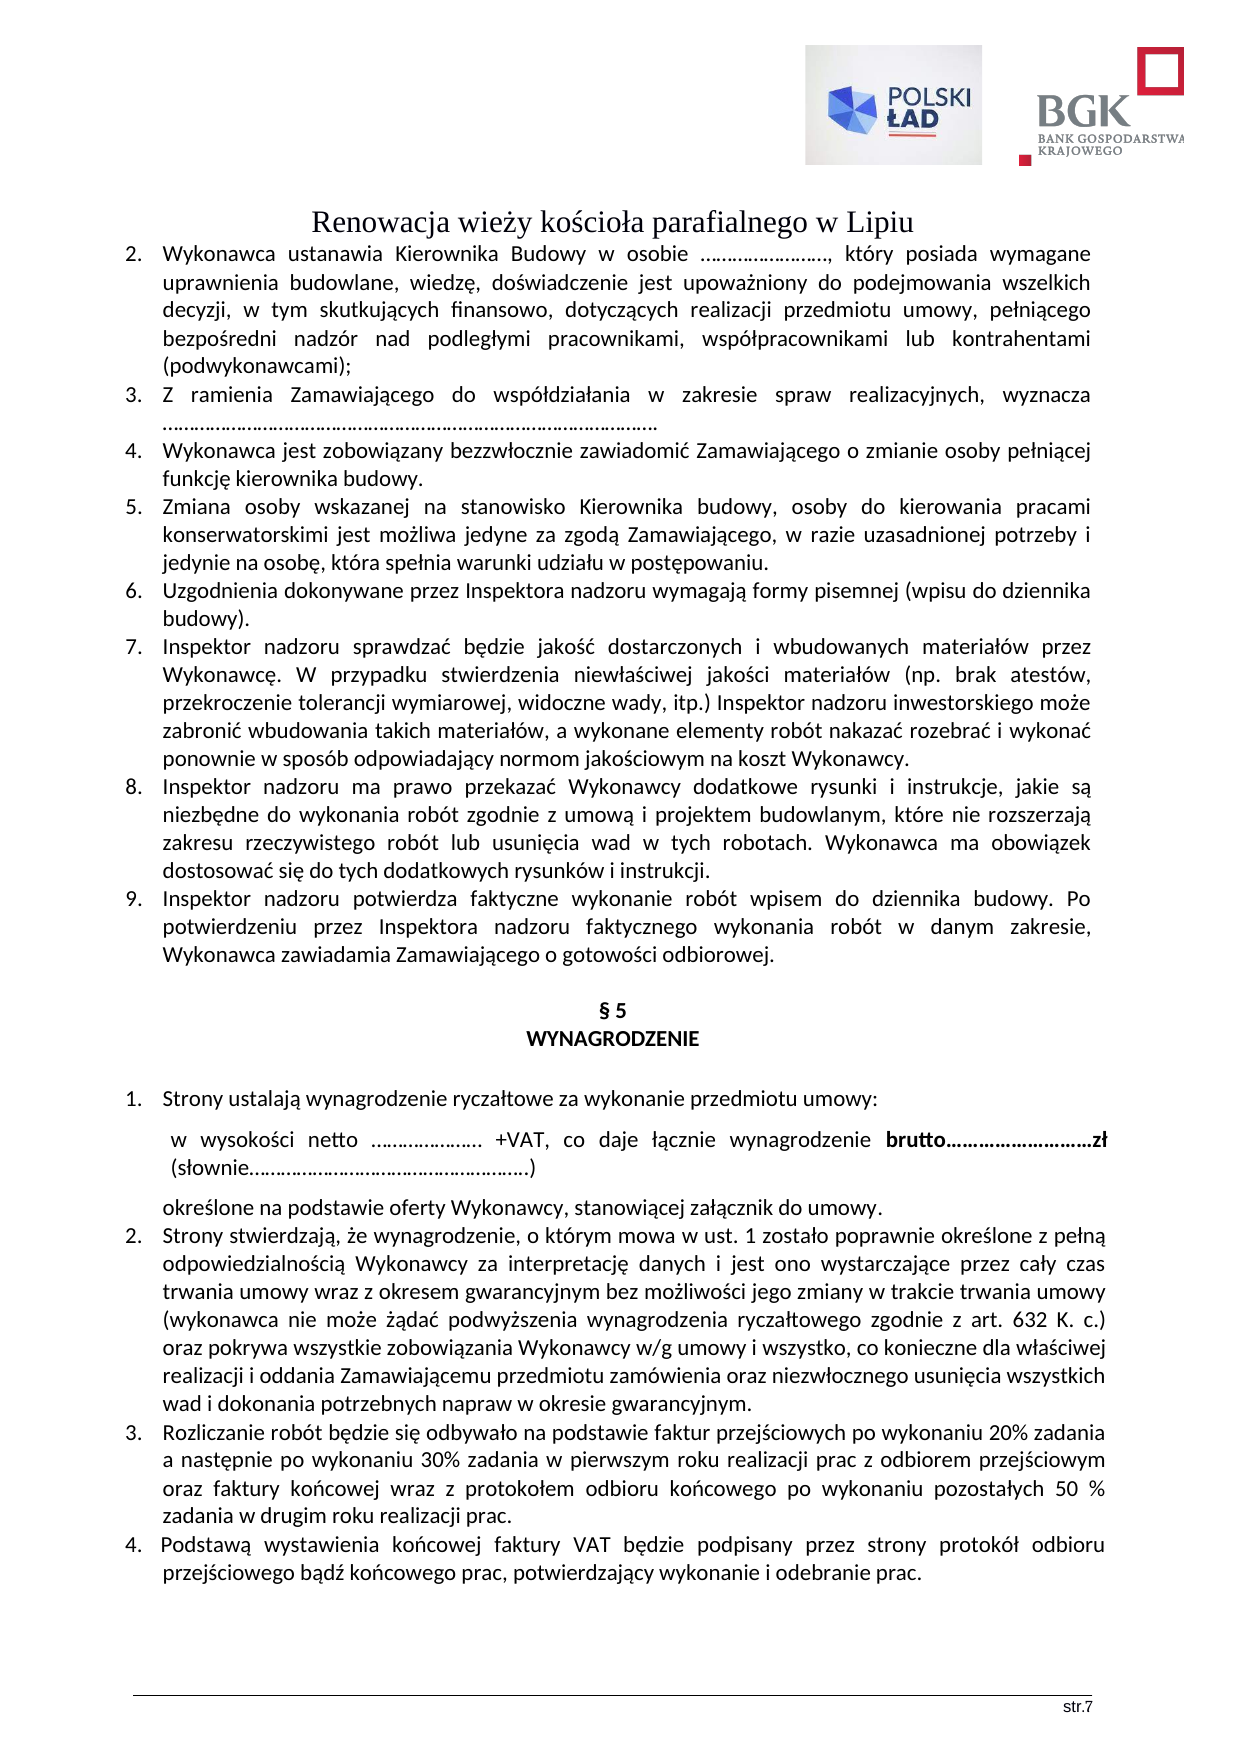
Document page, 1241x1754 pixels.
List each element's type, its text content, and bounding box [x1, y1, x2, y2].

list Strony stwierdzają, że wynagrodzenie, o którym mowa w ust. 1 zostało poprawnie określone z pełną odpowiedzialnością Wykonawcy za interpretację danych i jest ono wystarczające przez cały czas trwania umowy wraz z okresem gwarancyjnym bez możliwości jego zmiany w trakcie trwania umowy (wykonawca nie może żądać podwyższenia wynagrodzenia ryczałtowego zgodnie z art. 632 K. c.) oraz pokrywa wszystkie zobowiązania Wykonawcy w/g umowy i wszystko, co konieczne dla właściwej realizacji i oddania Zamawiającemu przedmiotu zamówienia oraz niezwłocznego usunięcia wszystkich wad i dokonania potrzebnych napraw w okresie gwarancyjnym. [125, 1221, 1107, 1418]
list Strony ustalają wynagrodzenie ryczałtowe za wykonanie przedmiotu umowy: [125, 1084, 1107, 1112]
list Z ramienia Zamawiającego do współdziałania w zakresie spraw realizacyjnych, wyznacza …………………………………………………………………………………. [125, 380, 1092, 436]
text określone na podstawie oferty Wykonawcy, stanowiącej załącznik do umowy. [162, 1193, 1107, 1221]
list Podstawą wystawienia końcowej faktury VAT będzie podpisany przez strony protokół odbioru przejściowego bądź końcowego prac, potwierdzający wykonanie i odebranie prac. [125, 1530, 1107, 1586]
list Wykonawca ustanawia Kierownika Budowy w osobie ……………………, który posiada wymagane uprawnienia budowlane, wiedzę, doświadczenie jest upoważniony do podejmowania wszelkich decyzji, w tym skutkujących finansowo, dotyczących realizacji przedmiotu umowy, pełniącego bezpośredni nadzór nad podległymi pracownikami, współpracownikami lub kontrahentami (podwykonawcami); [125, 239, 1092, 380]
picture [805, 45, 983, 165]
list Inspektor nadzoru sprawdzać będzie jakość dostarczonych i wbudowanych materiałów przez Wykonawcę. W przypadku stwierdzenia niewłaściwej jakości materiałów (np. brak atestów, przekroczenie tolerancji wymiarowej, widoczne wady, itp.) Inspektor nadzoru inwestorskiego może zabronić wbudowania takich materiałów, a wykonane elementy robót nakazać rozebrać i wykonać ponownie w sposób odpowiadający normom jakościowym na koszt Wykonawcy. [125, 632, 1092, 772]
list Inspektor nadzoru ma prawo przekazać Wykonawcy dodatkowe rysunki i instrukcje, jakie są niezbędne do wykonania robót zgodnie z umową i projektem budowlanym, które nie rozszerzają zakresu rzeczywistego robót lub usunięcia wad w tych robotach. Wykonawca ma obowiązek dostosować się do tych dodatkowych rysunków i instrukcji. [125, 772, 1092, 884]
list w wysokości netto ………………… +VAT, co daje łącznie wynagrodzenie brutto………………………zł (słownie……………………………………………..) [170, 1125, 1107, 1181]
text § 5 [133, 996, 1092, 1024]
list Zmiana osoby wskazanej na stanowisko Kierownika budowy, osoby do kierowania pracami konserwatorskimi jest możliwa jedyne za zgodą Zamawiającego, w razie uzasadnionej potrzeby i jedynie na osobę, która spełnia warunki udziału w postępowaniu. [125, 492, 1092, 576]
list Rozliczanie robót będzie się odbywało na podstawie faktur przejściowych po wykonaniu 20% zadania a następnie po wykonaniu 30% zadania w pierwszym roku realizacji prac z odbiorem przejściowym oraz faktury końcowej wraz z protokołem odbioru końcowego po wykonaniu pozostałych 50 % zadania w drugim roku realizacji prac. [125, 1418, 1107, 1530]
picture [1019, 47, 1184, 166]
list Wykonawca jest zobowiązany bezzwłocznie zawiadomić Zamawiającego o zmianie osoby pełniącej funkcję kierownika budowy. [125, 436, 1092, 492]
text WYNAGRODZENIE [133, 1024, 1092, 1052]
list Uzgodnienia dokonywane przez Inspektora nadzoru wymagają formy pisemnej (wpisu do dziennika budowy). [125, 576, 1092, 632]
list Inspektor nadzoru potwierdza faktyczne wykonanie robót wpisem do dziennika budowy. Po potwierdzeniu przez Inspektora nadzoru faktycznego wykonania robót w danym zakresie, Wykonawca zawiadamia Zamawiającego o gotowości odbiorowej. [125, 884, 1092, 968]
